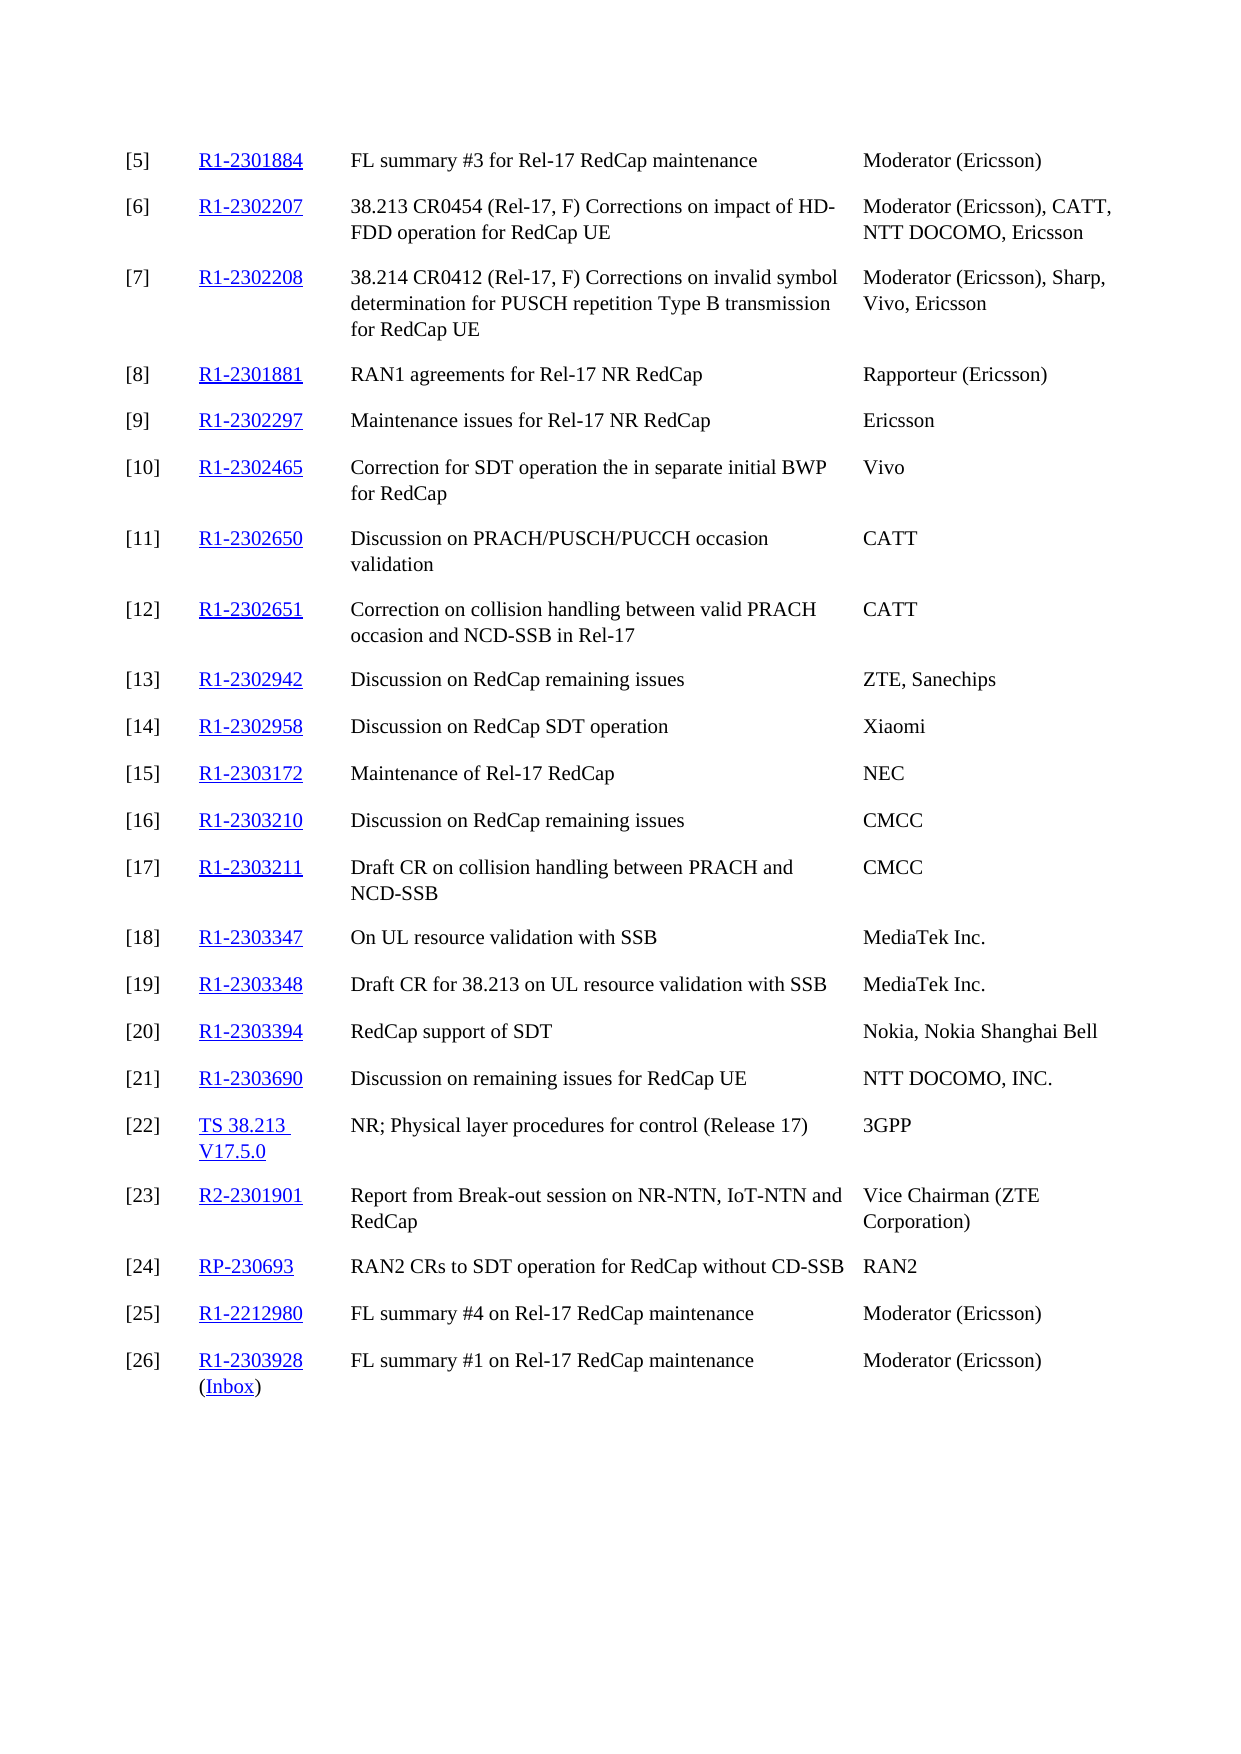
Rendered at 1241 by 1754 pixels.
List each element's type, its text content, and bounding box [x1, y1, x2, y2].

table_cell [21] [118, 1066, 191, 1113]
table_cell NTT DOCOMO, INC. [856, 1066, 1121, 1113]
table_cell Ericsson [856, 409, 1121, 455]
table_cell MediaTek Inc. [856, 925, 1121, 972]
table_cell FL summary #1 on Rel-17 RedCap maintenance [343, 1348, 856, 1418]
table_cell [22] [118, 1113, 191, 1183]
table_cell R1-2302651 [191, 597, 343, 667]
table_cell [24] [118, 1254, 191, 1301]
table_cell R1-2303690 [191, 1066, 343, 1113]
table_cell Discussion on RedCap remaining issues [343, 808, 856, 855]
table_cell Vice Chairman (ZTE Corporation) [856, 1184, 1121, 1254]
table_cell CMCC [856, 808, 1121, 855]
table_cell R1-2303211 [191, 855, 343, 925]
table_cell Discussion on RedCap SDT operation [343, 714, 856, 761]
table_cell R1-2302942 [191, 667, 343, 714]
table_cell [23] [118, 1184, 191, 1254]
table_cell R1-2302650 [191, 526, 343, 597]
table_cell R1-2303928 (Inbox) [191, 1348, 343, 1418]
table_cell Moderator (Ericsson) [856, 1301, 1121, 1348]
table_cell [7] [118, 265, 191, 362]
table_cell [13] [118, 667, 191, 714]
table_cell Draft CR on collision handling between PRACH and NCD-SSB [343, 855, 856, 925]
table_cell R1-2302958 [191, 714, 343, 761]
table_cell [9] [118, 409, 191, 455]
table_cell R1-2212980 [191, 1301, 343, 1348]
table_cell Maintenance issues for Rel-17 NR RedCap [343, 409, 856, 455]
table_cell On UL resource validation with SSB [343, 925, 856, 972]
table_cell RedCap support of SDT [343, 1019, 856, 1066]
table_cell [12] [118, 597, 191, 667]
table_cell R1-2303172 [191, 761, 343, 808]
table_cell RP-230693 [191, 1254, 343, 1301]
table_cell Draft CR for 38.213 on UL resource validation with SSB [343, 972, 856, 1019]
table_cell ZTE, Sanechips [856, 667, 1121, 714]
table_cell [6] [118, 194, 191, 265]
table_cell R1-2301884 [191, 148, 343, 194]
table_cell Discussion on remaining issues for RedCap UE [343, 1066, 856, 1113]
table_cell Discussion on PRACH/PUSCH/PUCCH occasion validation [343, 526, 856, 597]
table_cell [17] [118, 855, 191, 925]
table_cell Moderator (Ericsson) [856, 1348, 1121, 1418]
table_cell [15] [118, 761, 191, 808]
table_cell R1-2302207 [191, 194, 343, 265]
table_cell R2-2301901 [191, 1184, 343, 1254]
table_cell Moderator (Ericsson), Sharp, Vivo, Ericsson [856, 265, 1121, 362]
table_cell Report from Break-out session on NR-NTN, IoT-NTN and RedCap [343, 1184, 856, 1254]
table_cell 38.213 CR0454 (Rel-17, F) Corrections on impact of HD-FDD operation for RedCap UE [343, 194, 856, 265]
table_cell CMCC [856, 855, 1121, 925]
table_cell [10] [118, 455, 191, 526]
table_cell FL summary #3 for Rel-17 RedCap maintenance [343, 148, 856, 194]
table_cell 3GPP [856, 1113, 1121, 1183]
table_cell [18] [118, 925, 191, 972]
table_cell MediaTek Inc. [856, 972, 1121, 1019]
table_cell R1-2302465 [191, 455, 343, 526]
table_cell R1-2303394 [191, 1019, 343, 1066]
table_cell RAN2 CRs to SDT operation for RedCap without CD-SSB [343, 1254, 856, 1301]
table_cell Maintenance of Rel-17 RedCap [343, 761, 856, 808]
table_cell Correction on collision handling between valid PRACH occasion and NCD-SSB in Rel-17 [343, 597, 856, 667]
table_cell R1-2302297 [191, 409, 343, 455]
table_cell Nokia, Nokia Shanghai Bell [856, 1019, 1121, 1066]
table_cell Rapporteur (Ericsson) [856, 362, 1121, 408]
table_cell R1-2303347 [191, 925, 343, 972]
table_cell TS 38.213 V17.5.0 [191, 1113, 343, 1183]
table_cell [25] [118, 1301, 191, 1348]
table_cell [8] [118, 362, 191, 408]
table_cell [14] [118, 714, 191, 761]
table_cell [856, 148, 1121, 194]
table_cell [16] [118, 808, 191, 855]
table_cell RAN2 [856, 1254, 1121, 1301]
table_cell Moderator (Ericsson), CATT, NTT DOCOMO, Ericsson [856, 194, 1121, 265]
table_cell [19] [118, 972, 191, 1019]
table_cell R1-2303348 [191, 972, 343, 1019]
table_cell NR; Physical layer procedures for control (Release 17) [343, 1113, 856, 1183]
table_cell CATT [856, 526, 1121, 597]
table_cell [11] [118, 526, 191, 597]
table_cell 38.214 CR0412 (Rel-17, F) Corrections on invalid symbol determination for PUSCH repetition Type B transmission for RedCap UE [343, 265, 856, 362]
table_cell Discussion on RedCap remaining issues [343, 667, 856, 714]
table_cell [5] [118, 148, 191, 194]
table_cell [26] [118, 1348, 191, 1418]
table_cell NEC [856, 761, 1121, 808]
table_cell Correction for SDT operation the in separate initial BWP for RedCap [343, 455, 856, 526]
table_cell [20] [118, 1019, 191, 1066]
table_cell R1-2301881 [191, 362, 343, 408]
table_cell R1-2302208 [191, 265, 343, 362]
table_cell CATT [856, 597, 1121, 667]
table_cell RAN1 agreements for Rel-17 NR RedCap [343, 362, 856, 408]
table_cell FL summary #4 on Rel-17 RedCap maintenance [343, 1301, 856, 1348]
table_cell Xiaomi [856, 714, 1121, 761]
table_cell Vivo [856, 455, 1121, 526]
table_cell R1-2303210 [191, 808, 343, 855]
